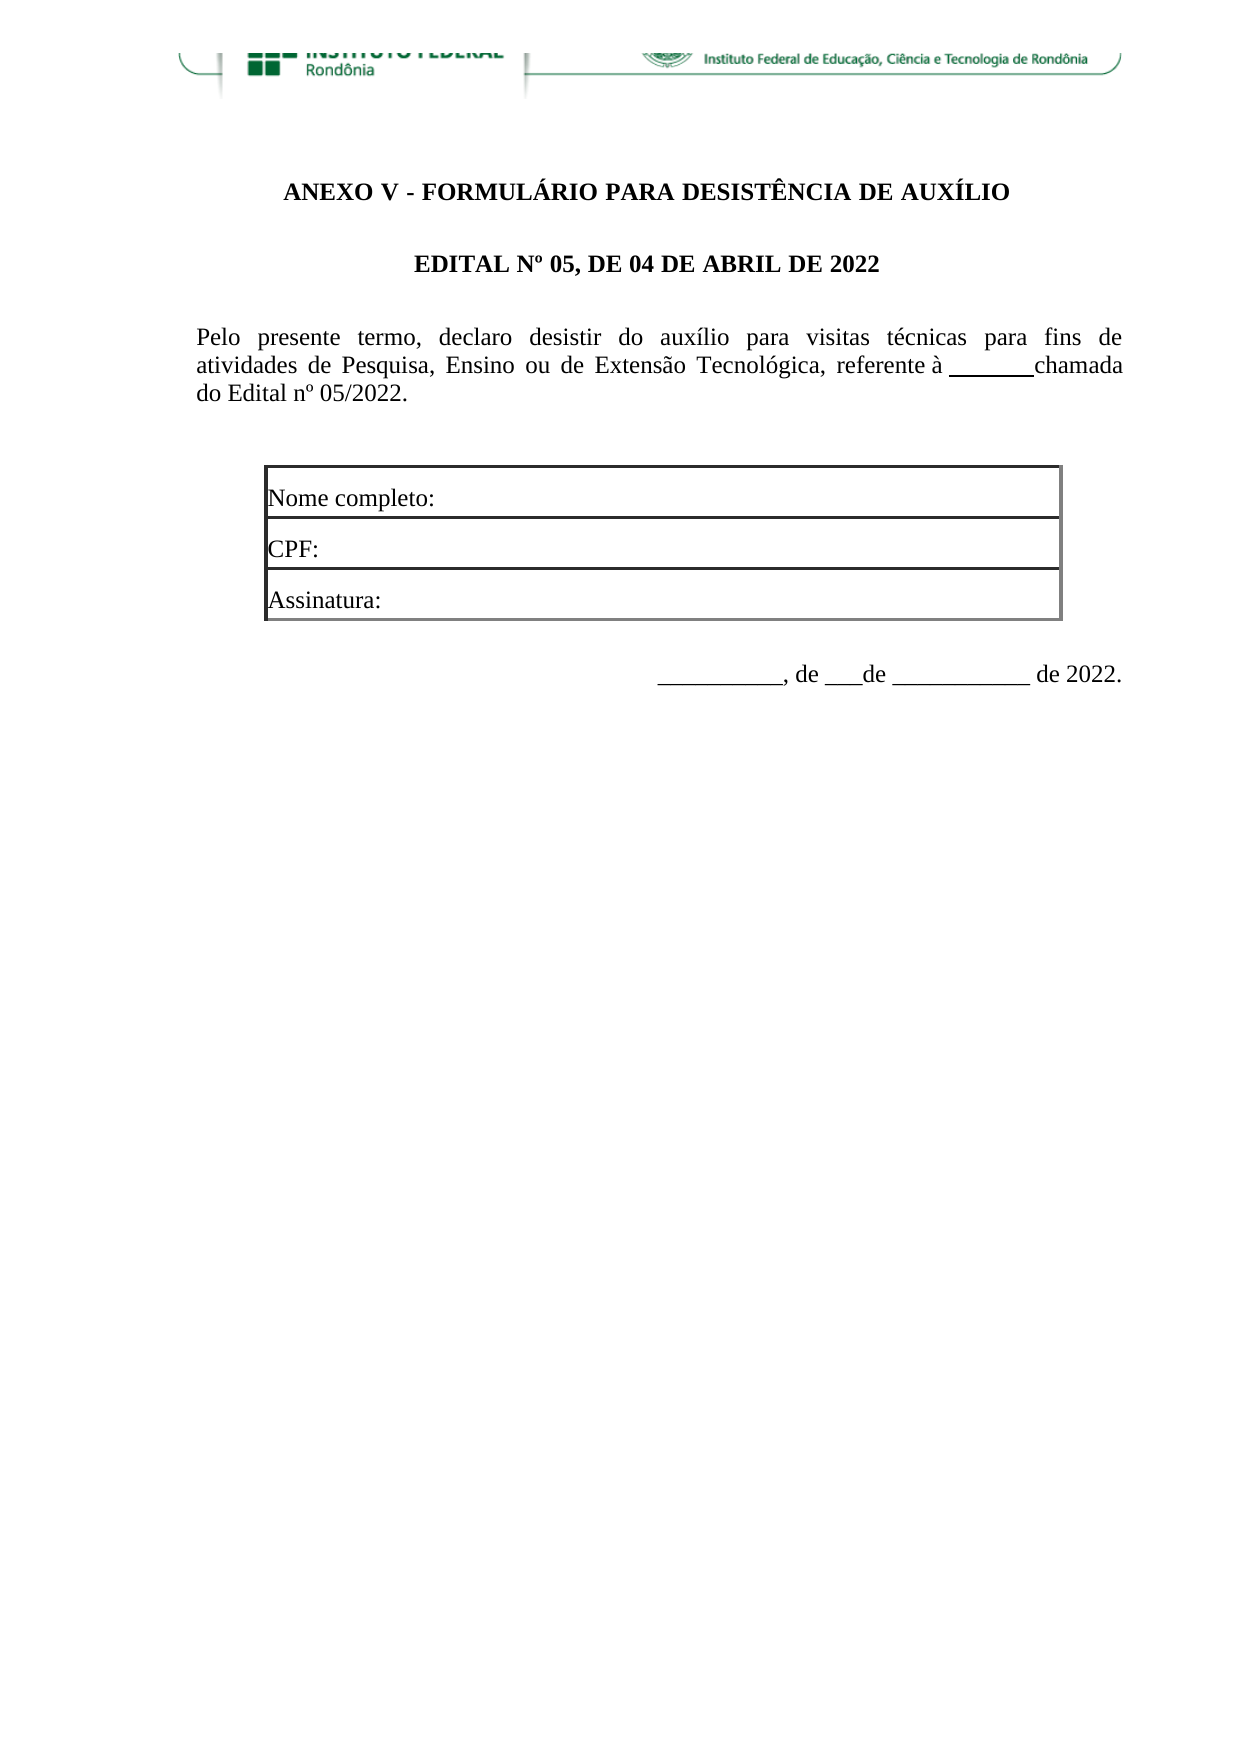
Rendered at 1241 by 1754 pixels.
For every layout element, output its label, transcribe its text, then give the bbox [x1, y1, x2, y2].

text __________, de ___de ___________ de 2022. [177, 659, 1122, 688]
table_cell Assinatura: [268, 570, 1059, 618]
subtitle ANEXO V - FORMULÁRIO PARA DESISTÊNCIA DE AUXÍLIO [177, 177, 1116, 206]
text EDITAL Nº 05, DE 04 DE ABRIL DE 2022 [177, 249, 1116, 278]
table_cell CPF: [268, 519, 1059, 567]
table_header Nome completo: [268, 468, 1059, 516]
picture [177, 53, 1122, 99]
text Pelo presente termo, declaro desistir do auxílio para visitas técnicas para fins de atividades de Pesquisa, Ensino ou de Extensão Tecnológica, referente à chamada do Edital nº 05/2022. [196, 323, 1123, 407]
